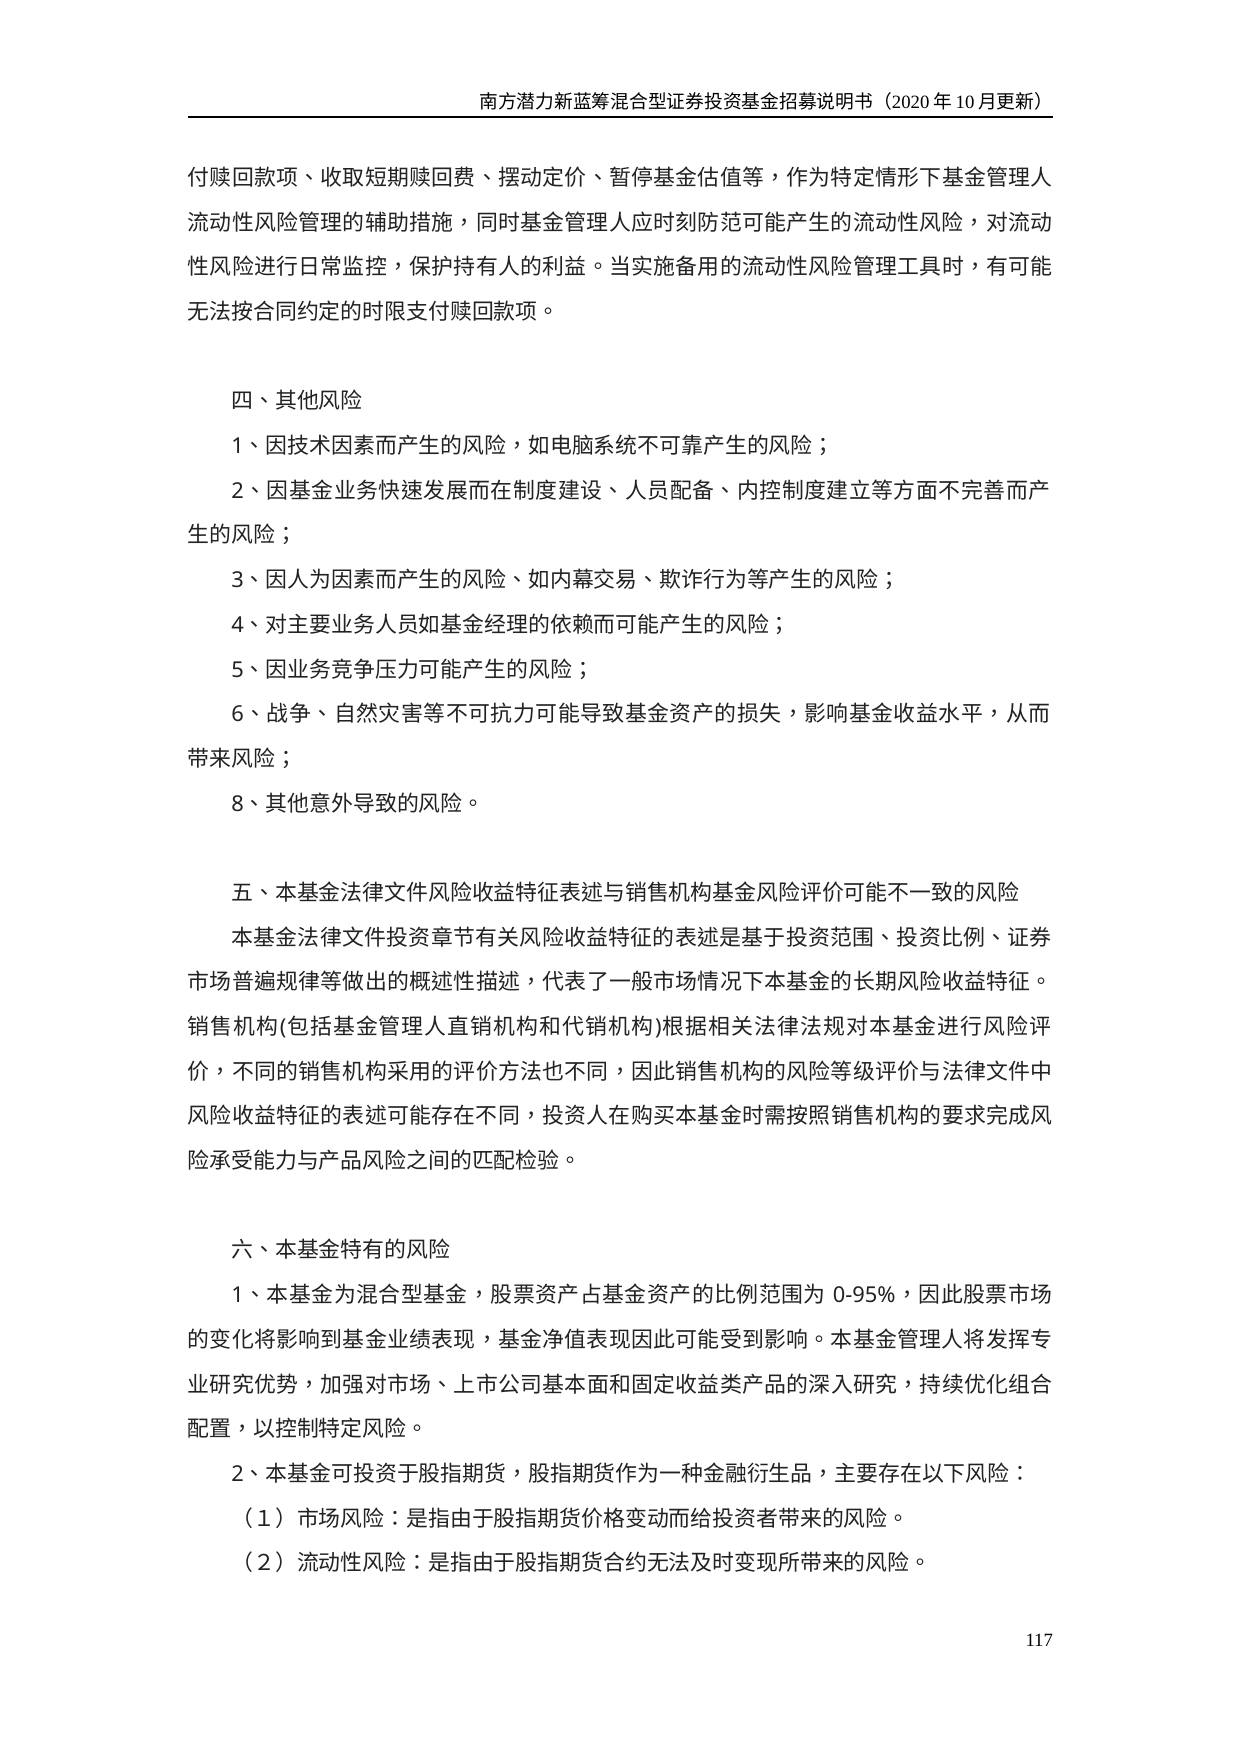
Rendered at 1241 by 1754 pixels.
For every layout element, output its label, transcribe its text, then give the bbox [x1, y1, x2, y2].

text （２）流动性风险：是指由于股指期货合约无法及时变现所带来的风险。 [187, 1547, 1053, 1577]
text 4、对主要业务人员如基金经理的依赖而可能产生的风险； [187, 609, 1053, 639]
text 2、因基金业务快速发展而在制度建设、人员配备、内控制度建立等方面不完善而产生的风险； [187, 475, 1053, 549]
text 1、本基金为混合型基金，股票资产占基金资产的比例范围为0-95%，因此股票市场的变化将影响到基金业绩表现，基金净值表现因此可能受到影响。本基金管理人将发挥专业研究优势，加强对市场、上市公司基本面和固定收益类产品的深入研究，持续优化组合配置，以控制特定风险。 [187, 1279, 1053, 1443]
text 8、其他意外导致的风险。 [187, 788, 1053, 817]
text 2、本基金可投资于股指期货，股指期货作为一种金融衍生品，主要存在以下风险： [187, 1458, 1053, 1488]
text 5、因业务竞争压力可能产生的风险； [187, 653, 1053, 683]
text 四、其他风险 [187, 385, 1053, 415]
text 本基金法律文件投资章节有关风险收益特征的表述是基于投资范围、投资比例、证券市场普遍规律等做出的概述性描述，代表了一般市场情况下本基金的长期风险收益特征。销售机构(包括基金管理人直销机构和代销机构)根据相关法律法规对本基金进行风险评价，不同的销售机构采用的评价方法也不同，因此销售机构的风险等级评价与法律文件中风险收益特征的表述可能存在不同，投资人在购买本基金时需按照销售机构的要求完成风险承受能力与产品风险之间的匹配检验。 [187, 922, 1053, 1175]
text 1、因技术因素而产生的风险，如电脑系统不可靠产生的风险； [187, 430, 1053, 460]
text 六、本基金特有的风险 [187, 1234, 1053, 1264]
text 五、本基金法律文件风险收益特征表述与销售机构基金风险评价可能不一致的风险 [187, 877, 1053, 907]
text 6、战争、自然灾害等不可抗力可能导致基金资产的损失，影响基金收益水平，从而带来风险； [187, 698, 1053, 773]
text （１）市场风险：是指由于股指期货价格变动而给投资者带来的风险。 [187, 1503, 1053, 1532]
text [187, 162, 1053, 326]
text 3、因人为因素而产生的风险、如内幕交易、欺诈行为等产生的风险； [187, 564, 1053, 594]
